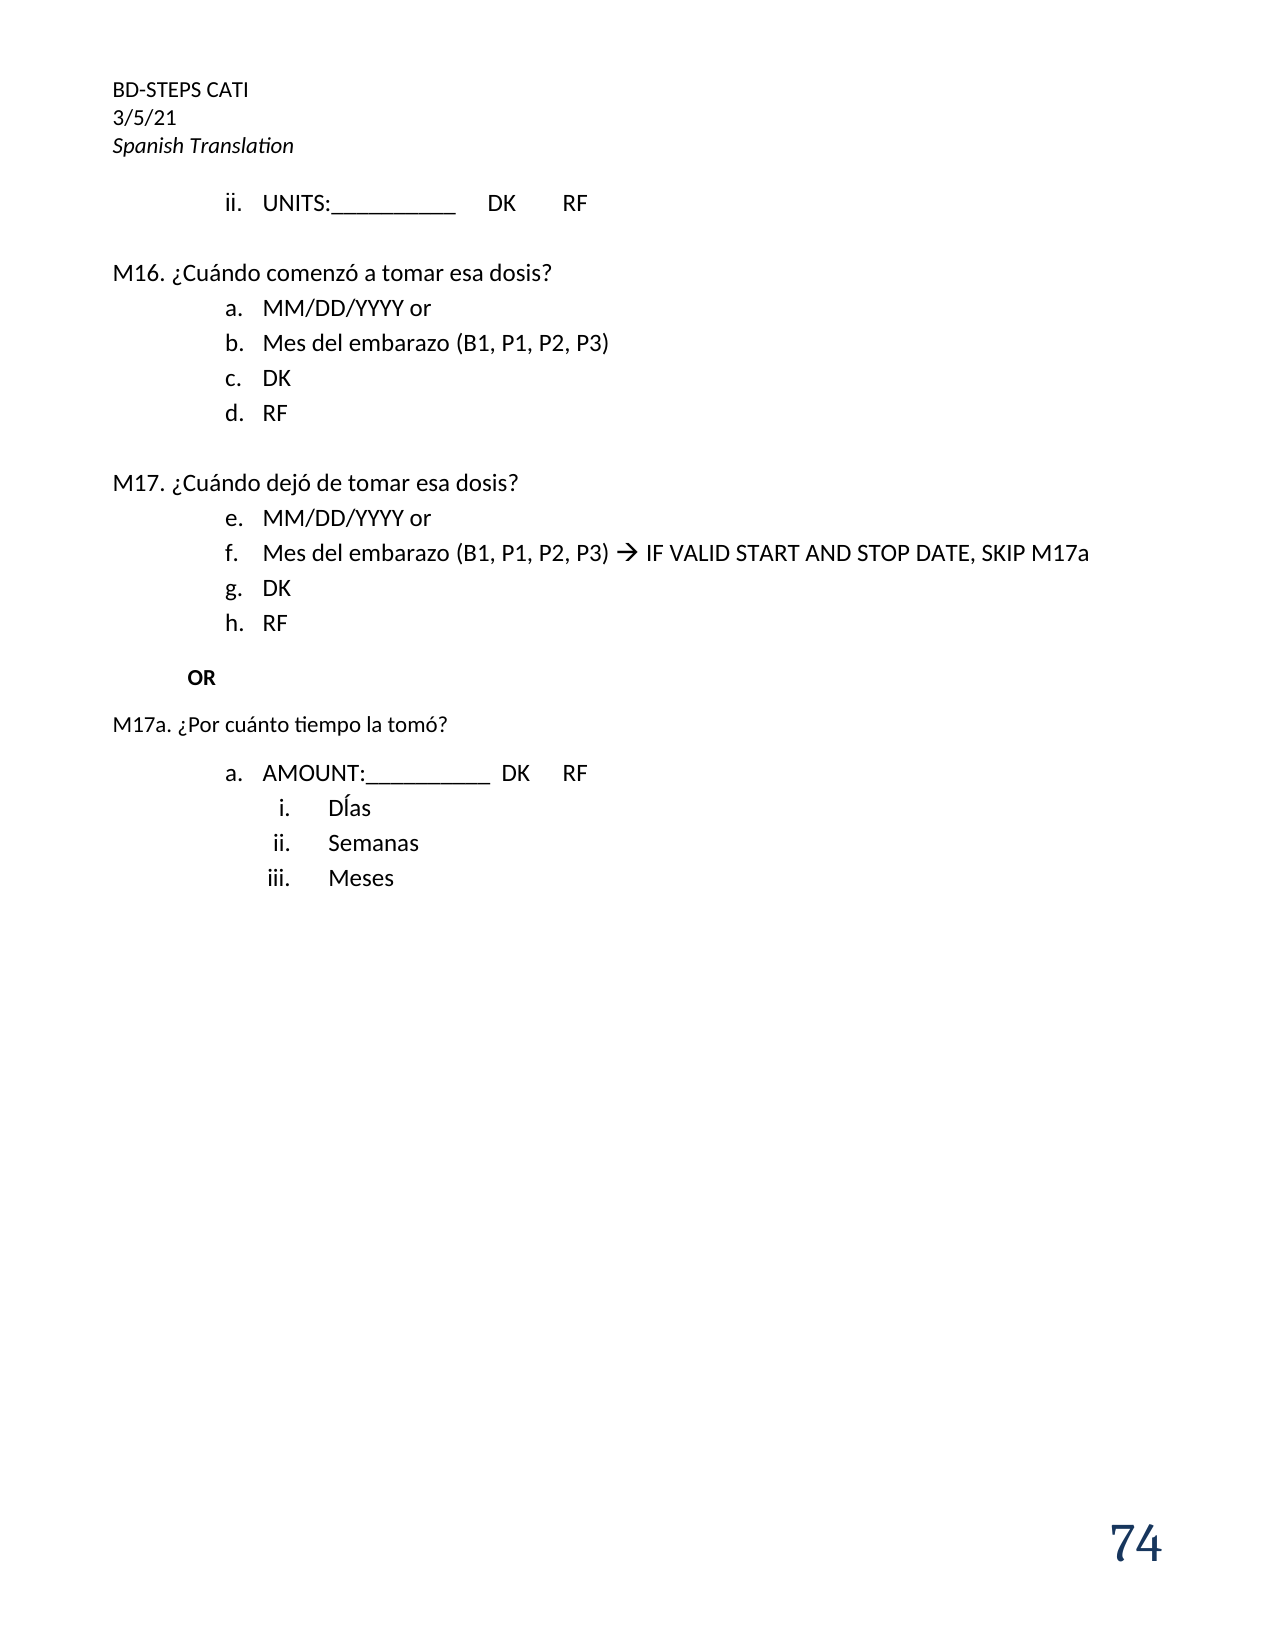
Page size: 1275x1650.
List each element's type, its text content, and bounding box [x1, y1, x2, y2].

list AMOUNT:__________ DK RF [225, 757, 1162, 787]
list Mes del embarazo (B1, P1, P2, P3) IF VALID START AND STOP DATE, SKIP M17a [225, 537, 1162, 568]
list MM/DD/YYYY or [225, 292, 1162, 323]
list DK [225, 362, 1162, 393]
list M16. ¿Cuándo comenzó a tomar esa dosis? [112, 257, 1162, 288]
list RF [225, 397, 1162, 428]
list Dĺas [291, 792, 1162, 822]
list Meses [291, 862, 1162, 892]
text OR [187, 663, 1162, 691]
list MM/DD/YYYY or [225, 502, 1162, 533]
text M17a. ¿Por cuánto tiempo la tomó? [112, 710, 1162, 738]
list Semanas [291, 827, 1162, 857]
list UNITS:__________ DK RF [225, 187, 1162, 218]
list RF [225, 607, 1162, 638]
list DK [225, 572, 1162, 603]
list Mes del embarazo (B1, P1, P2, P3) [225, 327, 1162, 358]
list M17. ¿Cuándo dejó de tomar esa dosis? [112, 467, 1162, 498]
